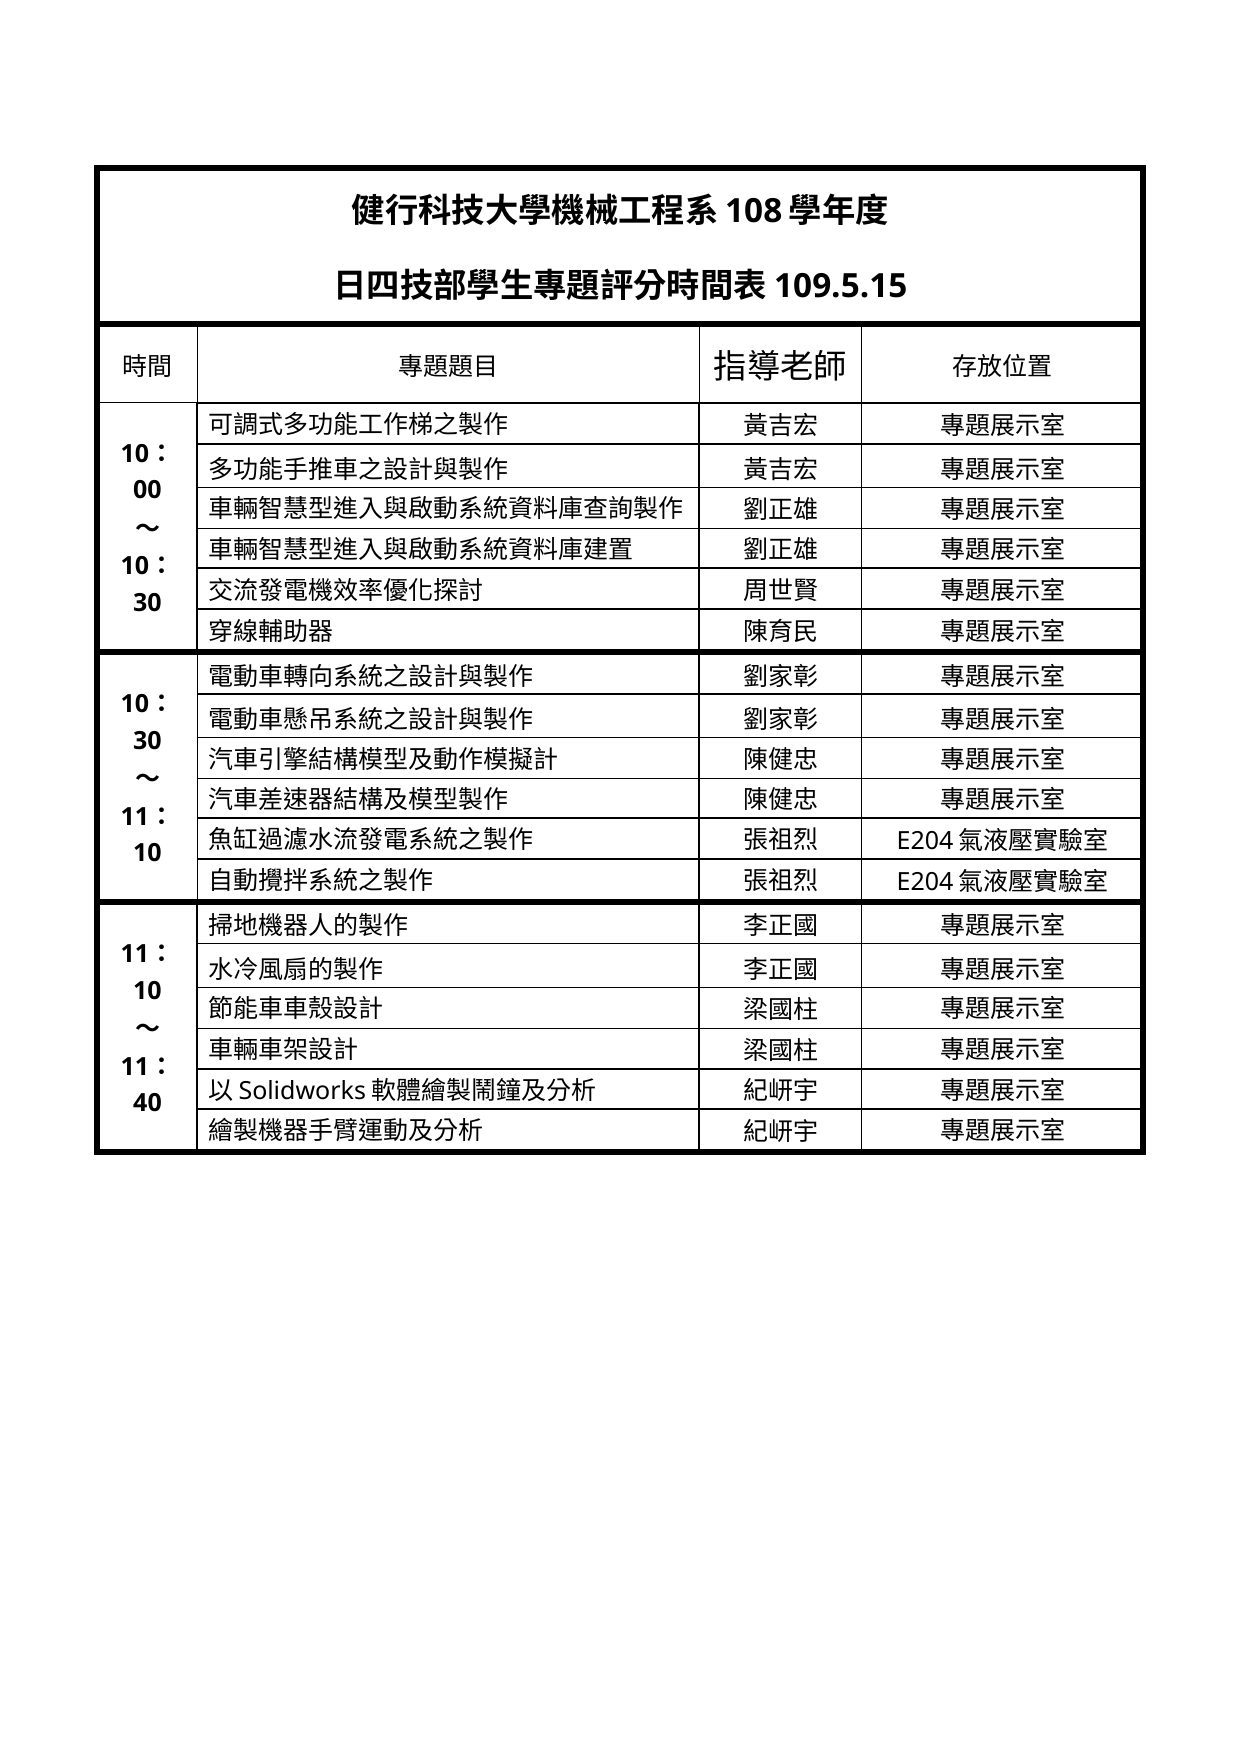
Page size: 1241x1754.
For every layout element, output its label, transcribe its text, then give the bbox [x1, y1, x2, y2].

table_cell 電動車轉向系統之設計與製作 [198, 655, 698, 693]
table_cell 專題展示室 [862, 529, 1140, 567]
table_cell 汽車引擎結構模型及動作模擬計 [198, 738, 698, 777]
table_cell E204氣液壓實驗室 [862, 819, 1140, 858]
table_cell 張祖烈 [700, 819, 861, 858]
table_cell 專題展示室 [862, 655, 1140, 693]
table_cell 10：00 〜 10：30 [100, 403, 196, 649]
table_cell E204氣液壓實驗室 [862, 860, 1140, 899]
table_cell 專題展示室 [862, 988, 1140, 1027]
table_cell 李正國 [700, 905, 861, 943]
table_cell 車輛智慧型進入與啟動系統資料庫查詢製作 [198, 488, 698, 528]
table_cell 專題展示室 [862, 404, 1140, 443]
table_cell 專題展示室 [862, 610, 1140, 649]
table_cell 魚缸過濾水流發電系統之製作 [198, 819, 698, 858]
table_cell 周世賢 [700, 569, 861, 608]
table_cell 專題題目 [198, 327, 699, 402]
table_cell 陳健忠 [700, 779, 861, 817]
table_cell 李正國 [700, 944, 861, 986]
table_cell 電動車懸吊系統之設計與製作 [198, 695, 698, 737]
table_cell 專題展示室 [862, 779, 1140, 817]
table_cell 繪製機器手臂運動及分析 [198, 1110, 698, 1149]
table_cell 黃吉宏 [700, 404, 861, 443]
table_cell 節能車車殼設計 [198, 988, 698, 1027]
table_cell 專題展示室 [862, 445, 1140, 487]
table_cell 張祖烈 [700, 860, 861, 899]
table_cell 車輛車架設計 [198, 1029, 698, 1068]
table_cell 專題展示室 [862, 905, 1140, 943]
table_cell 10：30 〜 11：10 [100, 655, 197, 899]
table_cell 專題展示室 [862, 1070, 1140, 1108]
table_cell 專題展示室 [862, 944, 1140, 986]
table_cell 紀岍宇 [700, 1070, 861, 1108]
table_cell 專題展示室 [862, 569, 1140, 608]
table_cell 黃吉宏 [700, 445, 861, 487]
table_cell 自動攪拌系統之製作 [198, 860, 698, 899]
table_cell 專題展示室 [862, 695, 1140, 737]
table_cell 車輛智慧型進入與啟動系統資料庫建置 [198, 529, 698, 567]
table_cell 11：10 〜 11：40 [100, 905, 196, 1149]
table_cell 梁國柱 [700, 988, 861, 1027]
table_cell 劉家彰 [700, 695, 861, 737]
table_cell 以Solidworks軟體繪製鬧鐘及分析 [198, 1070, 698, 1108]
table_cell 專題展示室 [862, 738, 1140, 777]
table_cell 掃地機器人的製作 [198, 905, 698, 943]
table_cell 專題展示室 [862, 1029, 1140, 1068]
table_cell 交流發電機效率優化探討 [198, 569, 698, 608]
table_cell 專題展示室 [862, 488, 1140, 528]
table_cell 梁國柱 [700, 1029, 861, 1068]
table_cell 紀岍宇 [700, 1110, 861, 1149]
table_cell 劉家彰 [700, 655, 861, 693]
table_cell 陳育民 [700, 610, 861, 649]
table_cell 時間 [100, 327, 197, 402]
table_header 健行科技大學機械工程系108學年度 日四技部學生專題評分時間表 109.5.15 [100, 171, 1140, 321]
table_cell 存放位置 [862, 327, 1140, 402]
table_cell 汽車差速器結構及模型製作 [198, 779, 698, 817]
table_cell 專題展示室 [862, 1110, 1140, 1149]
table_cell 劉正雄 [700, 488, 861, 528]
table_cell 可調式多功能工作梯之製作 [198, 404, 698, 443]
table_cell 穿線輔助器 [198, 610, 698, 649]
table_cell 劉正雄 [700, 529, 861, 567]
table_cell 陳健忠 [700, 738, 861, 777]
table_cell 水冷風扇的製作 [198, 944, 698, 986]
table_cell 指導老師 [700, 327, 861, 402]
table_cell 多功能手推車之設計與製作 [198, 445, 698, 487]
